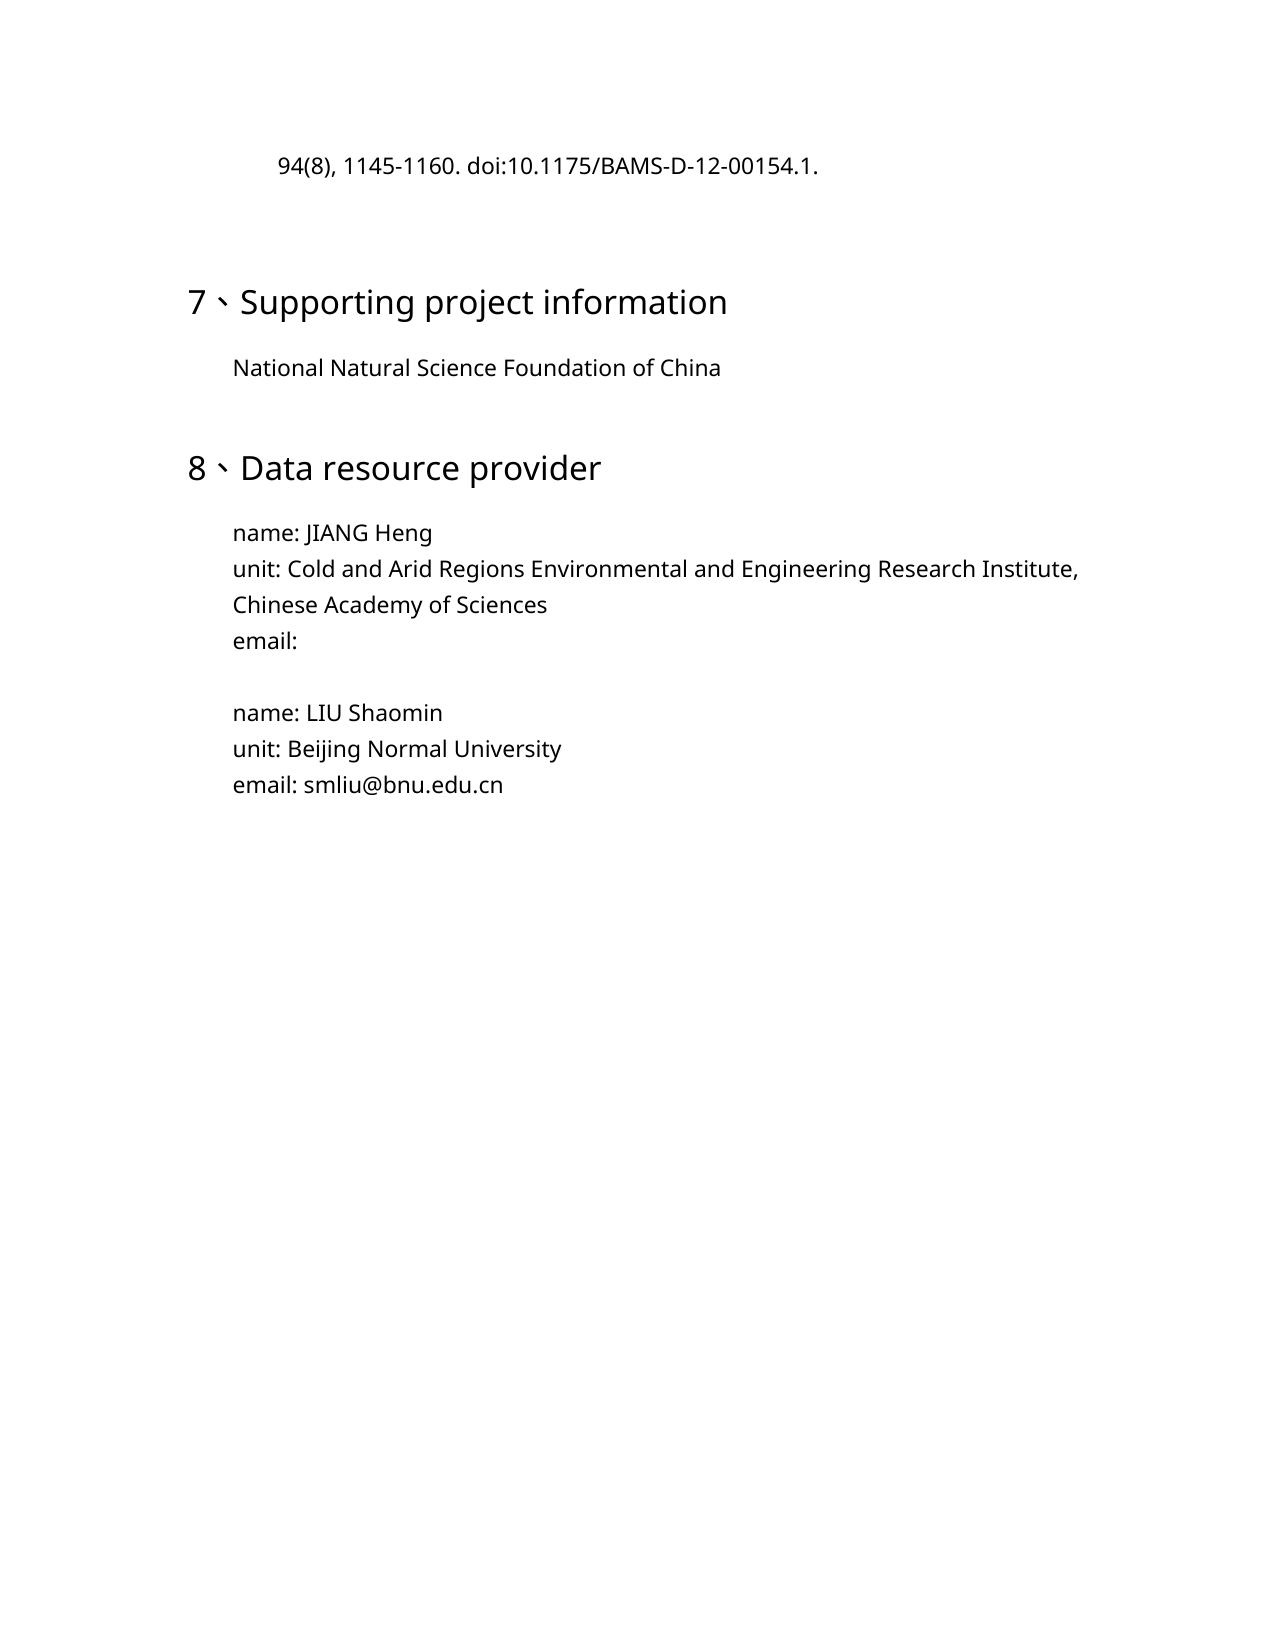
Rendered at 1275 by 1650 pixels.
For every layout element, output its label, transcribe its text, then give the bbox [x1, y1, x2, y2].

text name: JIANG Heng unit: Cold and Arid Regions Environmental and Engineering Research Institute, Chinese Academy of Sciences email: name: LIU Shaomin unit: Beijing Normal University email: smliu@bnu.edu.cn [232, 517, 1087, 872]
text National Natural Science Foundation of China [232, 352, 1087, 419]
text 7、Supporting project information [187, 279, 1087, 324]
text 8、Data resource provider [187, 444, 1087, 490]
